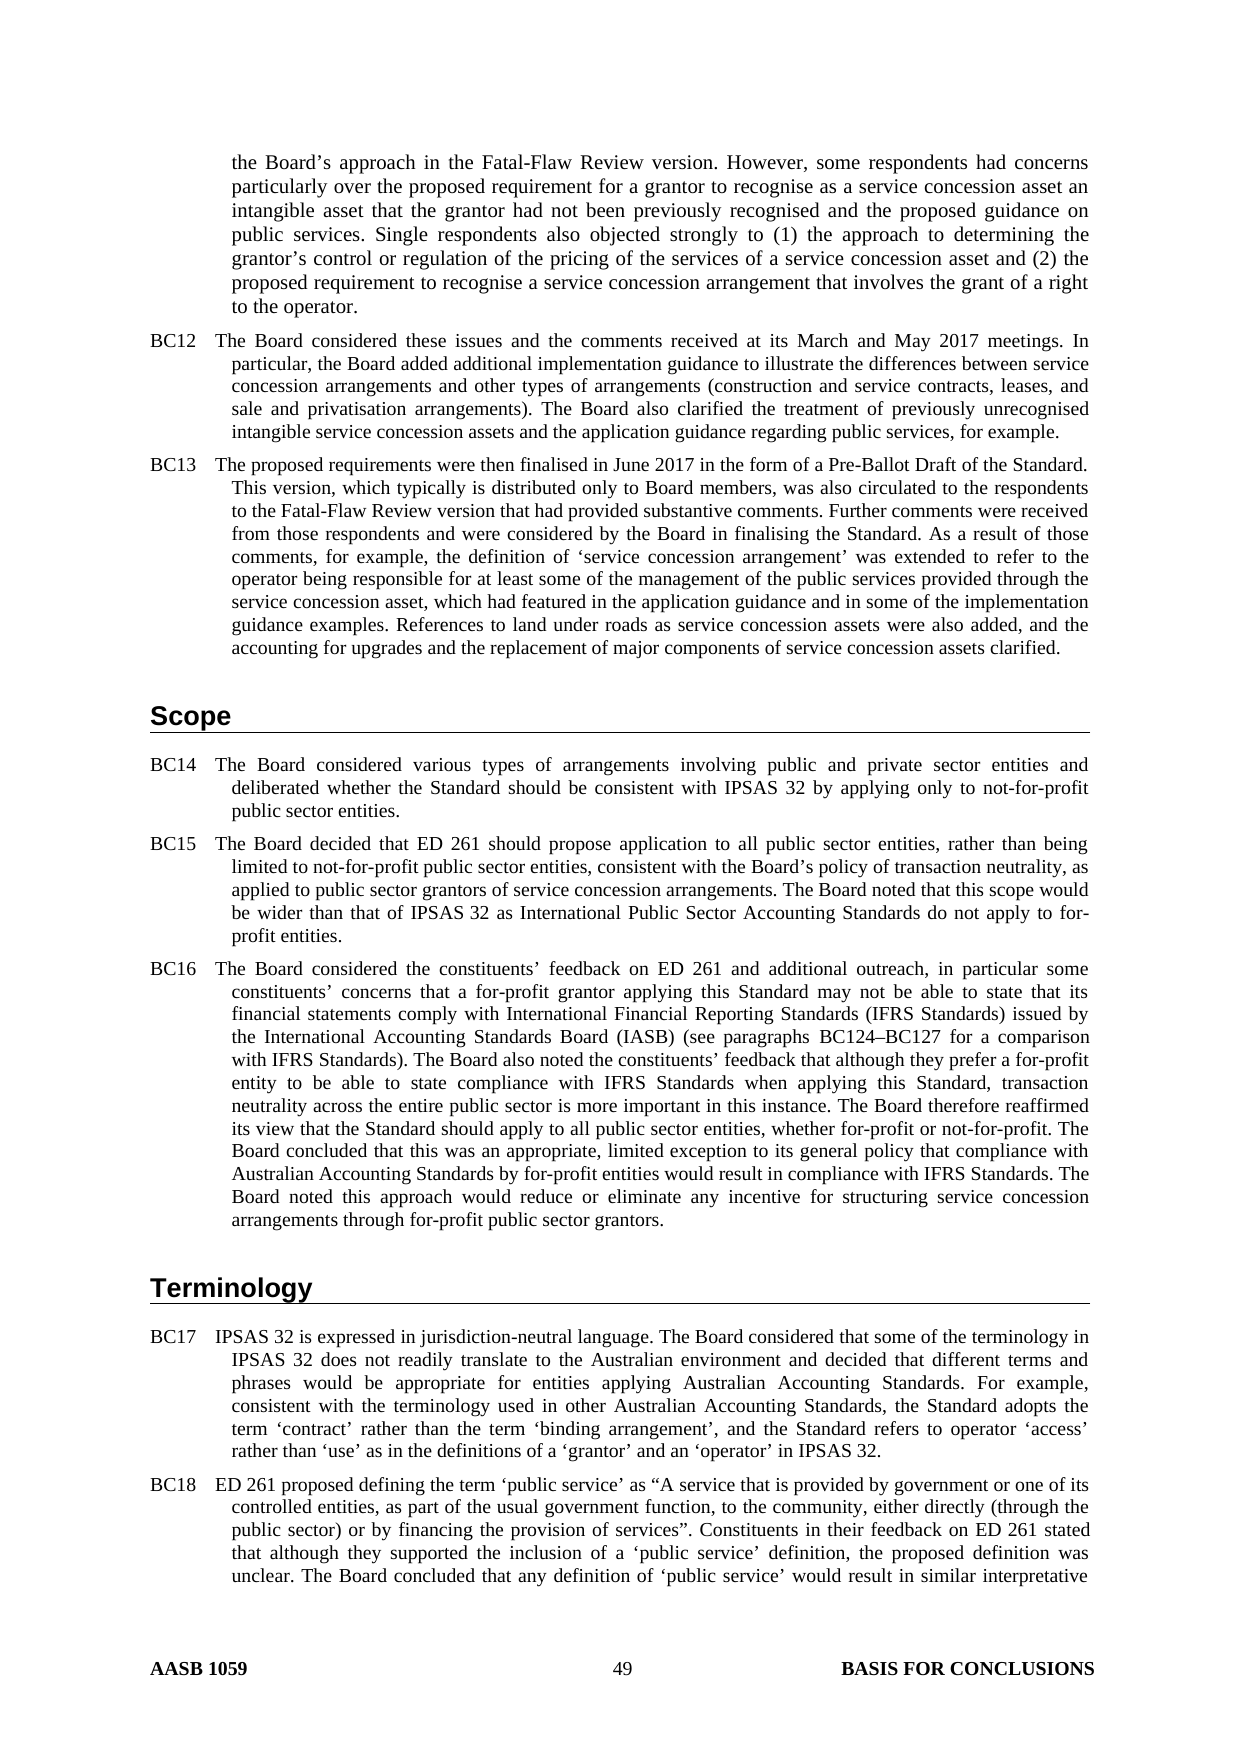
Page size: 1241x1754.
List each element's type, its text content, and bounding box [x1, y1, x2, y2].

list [150, 150, 1090, 318]
list The proposed requirements were then finalised in June 2017 in the form of a Pre-Ballot Draft of the Standard. This version, which typically is distributed only to Board members, was also circulated to the respondents to the Fatal-Flaw Review version that had provided substantive comments. Further comments were received from those respondents and were considered by the Board in finalising the Standard. As a result of those comments, for example, the definition of ‘service concession arrangement’ was extended to refer to the operator being responsible for at least some of the management of the public services provided through the service concession asset, which had featured in the application guidance and in some of the implementation guidance examples. References to land under roads as service concession assets were also added, and the accounting for upgrades and the replacement of major components of service concession assets clarified. [150, 453, 1090, 659]
list IPSAS 32 is expressed in jurisdiction-neutral language. The Board considered that some of the terminology in IPSAS 32 does not readily translate to the Australian environment and decided that different terms and phrases would be appropriate for entities applying Australian Accounting Standards. For example, consistent with the terminology used in other Australian Accounting Standards, the Standard adopts the term ‘contract’ rather than the term ‘binding arrangement’, and the Standard refers to operator ‘access’ rather than ‘use’ as in the definitions of a ‘grantor’ and an ‘operator’ in IPSAS 32. [150, 1325, 1090, 1462]
title Scope [150, 700, 1090, 732]
list The Board considered the constituents’ feedback on ED 261 and additional outreach, in particular some constituents’ concerns that a for-profit grantor applying this Standard may not be able to state that its financial statements comply with International Financial Reporting Standards (IFRS Standards) issued by the International Accounting Standards Board (IASB) (see paragraphs BC124–BC127 for a comparison with IFRS Standards). The Board also noted the constituents’ feedback that although they prefer a for-profit entity to be able to state compliance with IFRS Standards when applying this Standard, transaction neutrality across the entire public sector is more important in this instance. The Board therefore reaffirmed its view that the Standard should apply to all public sector entities, whether for-profit or not-for-profit. The Board concluded that this was an appropriate, limited exception to its general policy that compliance with Australian Accounting Standards by for-profit entities would result in compliance with IFRS Standards. The Board noted this approach would reduce or eliminate any incentive for structuring service concession arrangements through for-profit public sector grantors. [150, 957, 1090, 1231]
list The Board considered various types of arrangements involving public and private sector entities and deliberated whether the Standard should be consistent with IPSAS 32 by applying only to not-for-profit public sector entities. [150, 753, 1090, 822]
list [150, 1473, 1090, 1587]
title Terminology [150, 1272, 1090, 1303]
list The Board considered these issues and the comments received at its March and May 2017 meetings. In particular, the Board added additional implementation guidance to illustrate the differences between service concession arrangements and other types of arrangements (construction and service contracts, leases, and sale and privatisation arrangements). The Board also clarified the treatment of previously unrecognised intangible service concession assets and the application guidance regarding public services, for example. [150, 329, 1090, 443]
list The Board decided that ED 261 should propose application to all public sector entities, rather than being limited to not-for-profit public sector entities, consistent with the Board’s policy of transaction neutrality, as applied to public sector grantors of service concession arrangements. The Board noted that this scope would be wider than that of IPSAS 32 as International Public Sector Accounting Standards do not apply to for-profit entities. [150, 832, 1090, 946]
